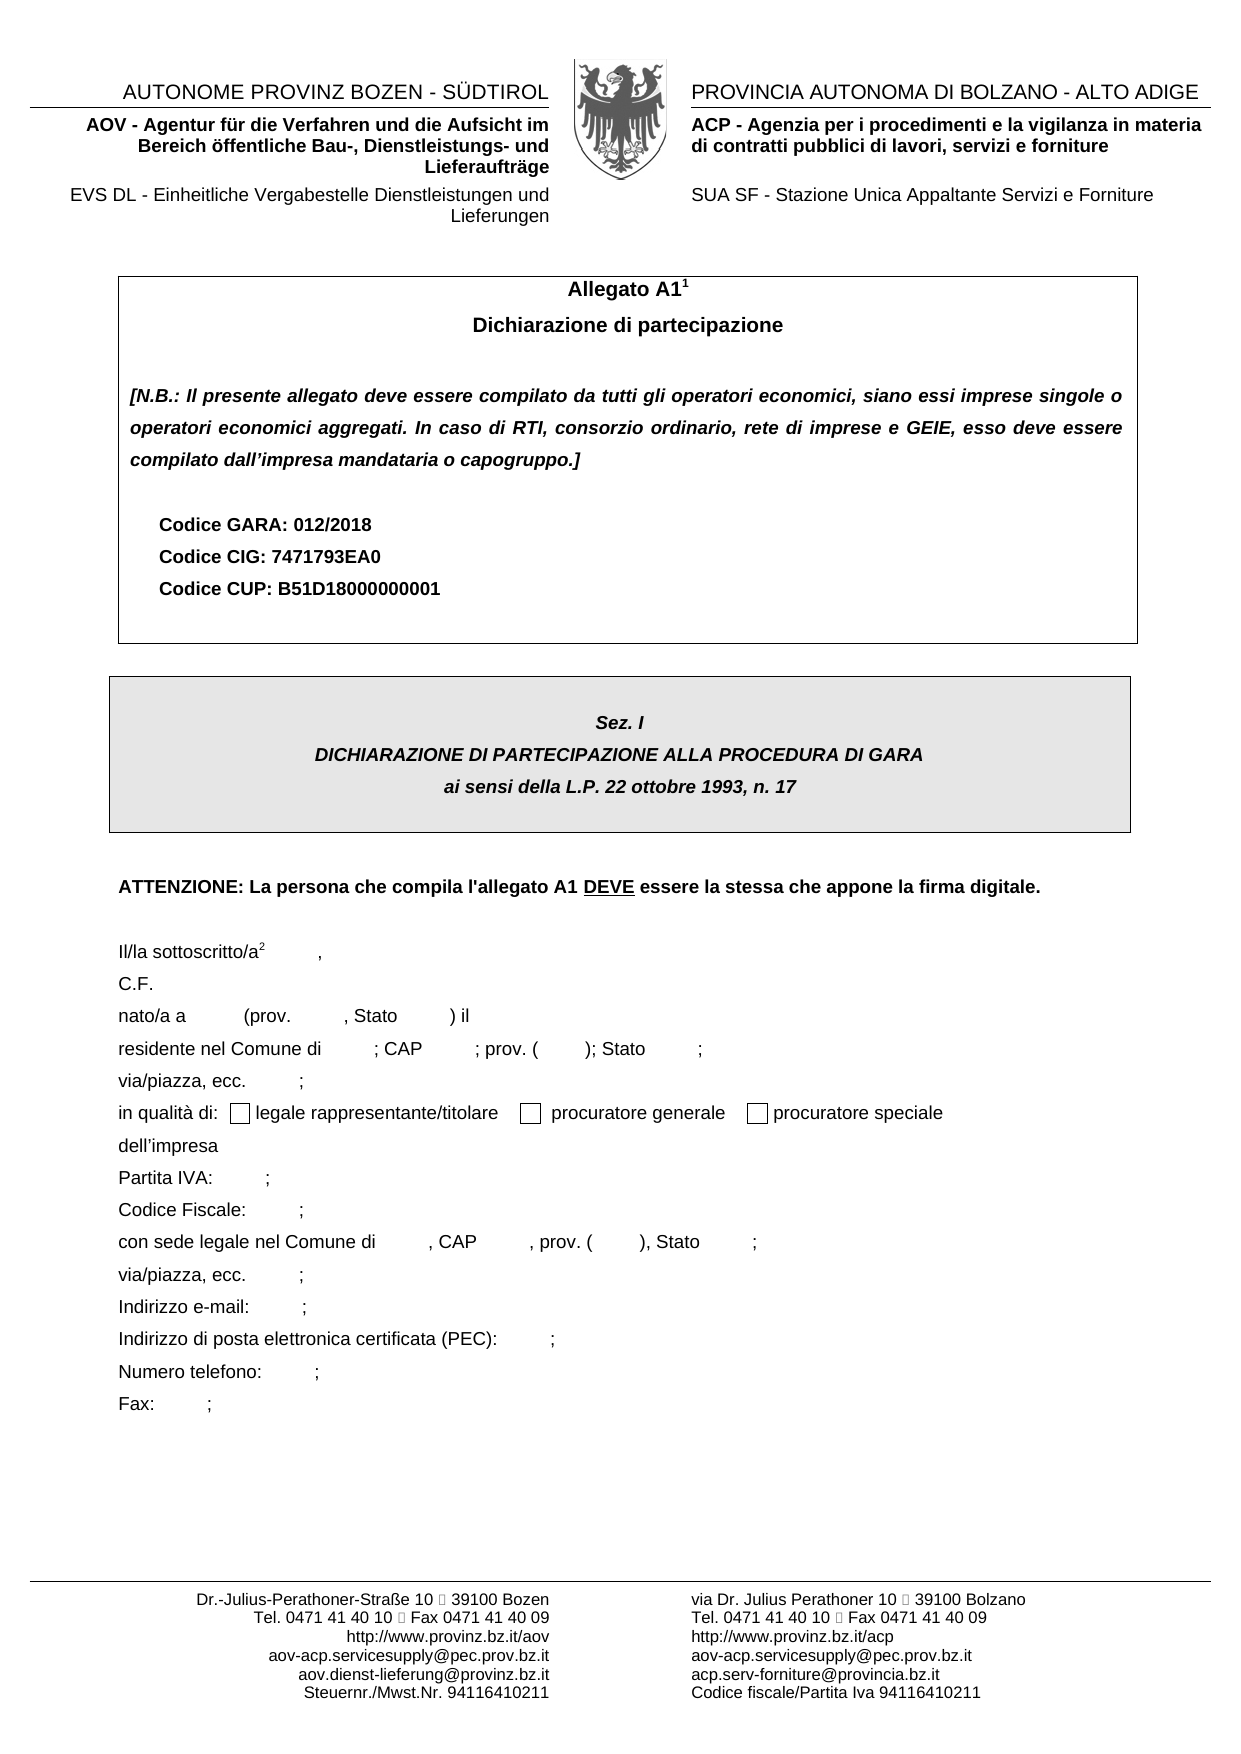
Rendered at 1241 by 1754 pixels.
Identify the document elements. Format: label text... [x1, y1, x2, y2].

text con sede legale nel Comune di , , prov. ( ), Stato ; [118, 1231, 1122, 1253]
text Sez. I [110, 708, 1130, 733]
text C.F. [118, 973, 1122, 994]
text ATTENZIONE: La persona che compila l'allegato A1 DEVE essere la stessa che appone la firma digitale. [118, 876, 1122, 898]
picture [574, 59, 667, 180]
text nato/a a (prov. , Stato ) il [118, 1005, 1122, 1027]
text Indirizzo e-mail: ; [118, 1296, 1122, 1317]
text residente nel Comune di ; ; prov. ( ); Stato ; [118, 1037, 1122, 1059]
text in qualità di: legale rappresentante/titolare procuratore generale procuratore speciale [118, 1102, 1122, 1124]
text via/piazza, ecc. ; [118, 1070, 1122, 1091]
text ai sensi della L.P. 22 ottobre 1993, n. 17 [110, 773, 1130, 798]
text Indirizzo di posta elettronica certificata (PEC): ; [118, 1328, 1122, 1350]
text Il/la sottoscritto/a , [118, 941, 1122, 962]
table_header Allegato A1 Dichiarazione di partecipazione [N.B.: Il presente allegato deve essere compilato da tutti gli operatori economici, siano essi imprese singole o operatori economici aggregati. In caso di RTI, consorzio ordinario, rete di imprese e GEIE, esso deve essere compilato dall’impresa mandataria o capogruppo.] Codice GARA: 012/2018 Codice CIG: 7471793EA0 Codice CUP: B51D18000000001 [119, 277, 1137, 643]
text via/piazza, ecc. ; [118, 1263, 1122, 1285]
text DICHIARAZIONE DI PARTECIPAZIONE ALLA PROCEDURA DI GARA [110, 741, 1130, 765]
text Partita IVA: ; [118, 1167, 1122, 1188]
text Codice Fiscale: ; [118, 1199, 1122, 1221]
text dell’impresa [118, 1134, 1122, 1156]
text Fax: ; [118, 1393, 1122, 1414]
text Numero telefono: ; [118, 1360, 1122, 1382]
